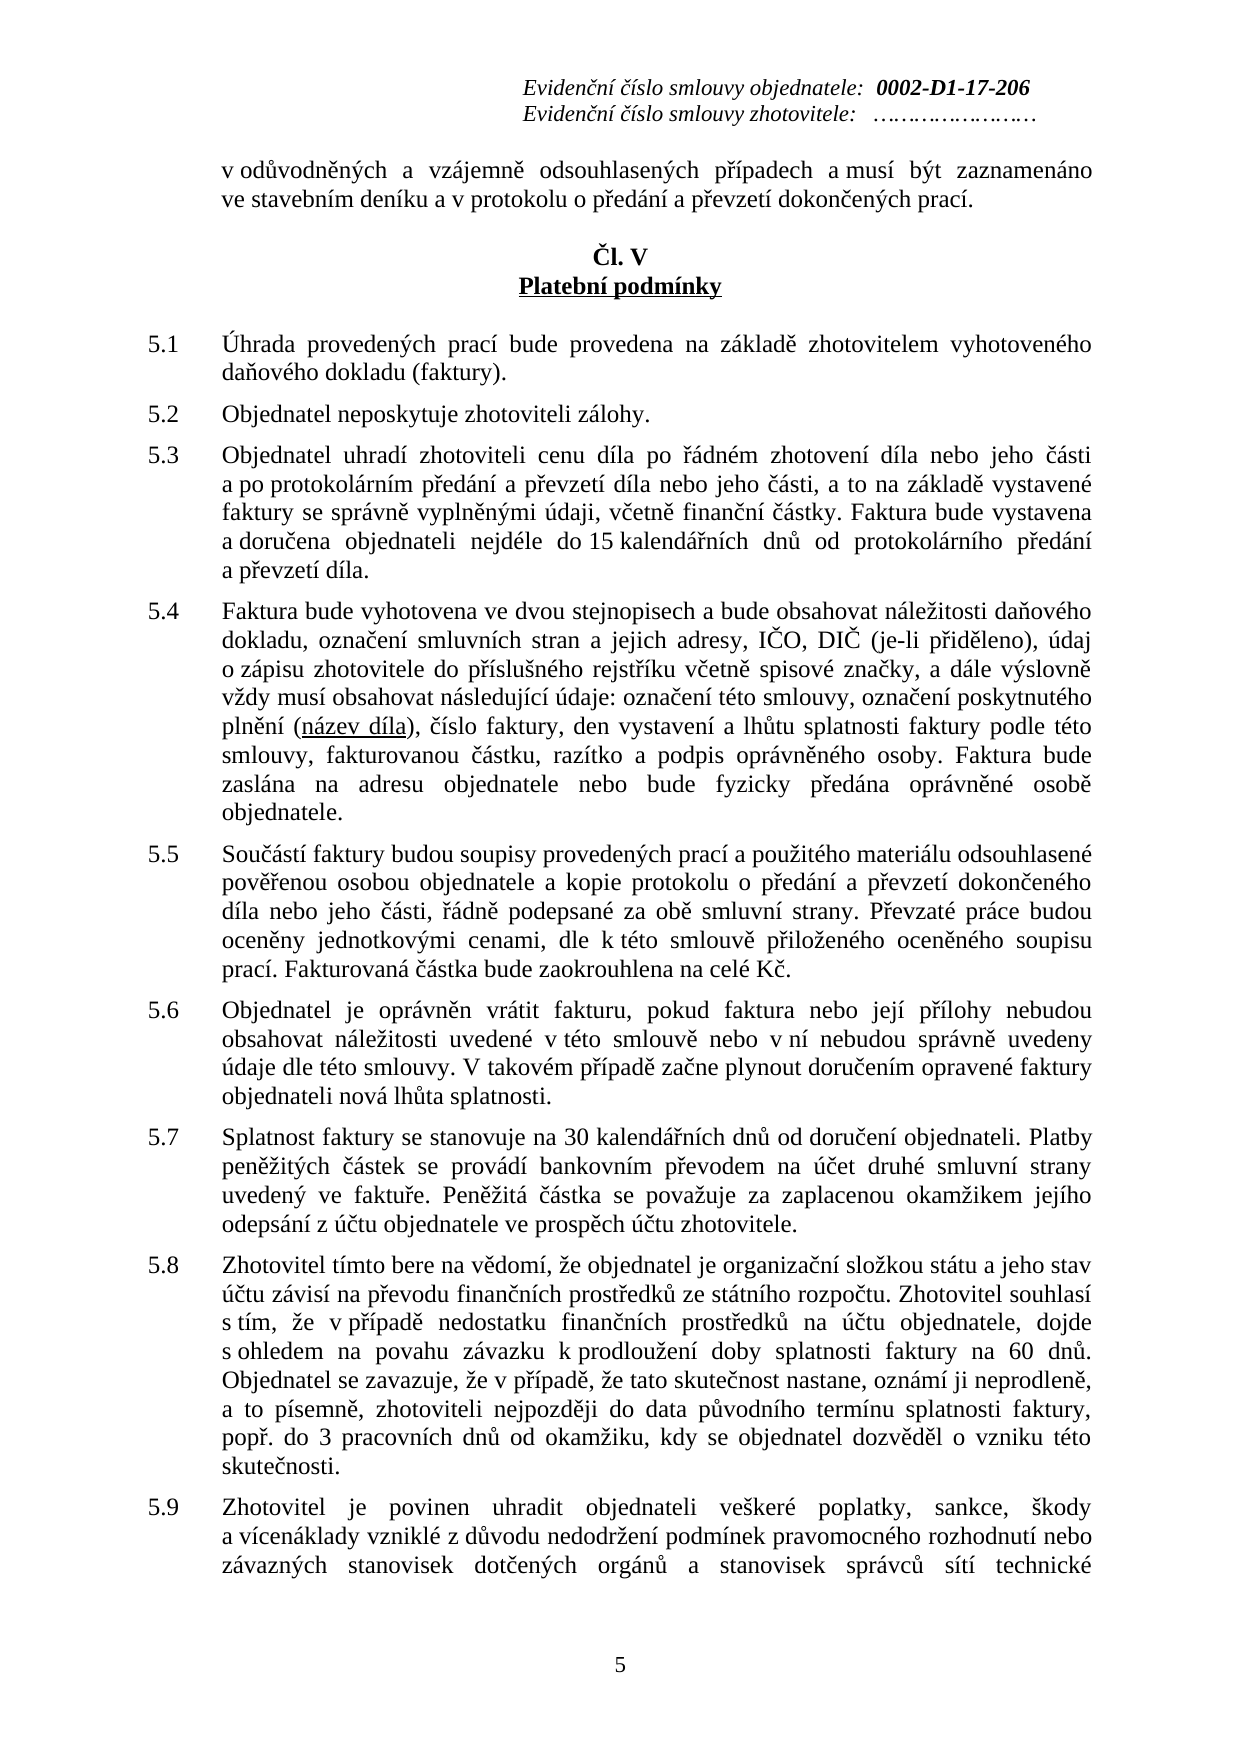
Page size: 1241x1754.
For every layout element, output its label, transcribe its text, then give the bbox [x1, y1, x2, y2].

text 5.6 Objednatel je oprávněn vrátit fakturu, pokud faktura nebo její přílohy nebudou obsahovat náležitosti uvedené v této smlouvě nebo v ní nebudou správně uvedeny údaje dle této smlouvy. V takovém případě začne plynout doručením opravené faktury objednateli nová lhůta splatnosti. [148, 995, 1092, 1110]
text 5.5 Součástí faktury budou soupisy provedených prací a použitého materiálu odsouhlasené pověřenou osobou objednatele a kopie protokolu o předání a převzetí dokončeného díla nebo jeho části, řádně podepsané za obě smluvní strany. Převzaté práce budou oceněny jednotkovými cenami, dle k této smlouvě přiloženého oceněného soupisu prací. Fakturovaná částka bude zaokrouhlena na celé Kč. [148, 839, 1092, 982]
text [148, 1492, 1092, 1579]
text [148, 155, 1092, 213]
text 5.8 Zhotovitel tímto bere na vědomí, že objednatel je organizační složkou státu a jeho stav účtu závisí na převodu finančních prostředků ze státního rozpočtu. Zhotovitel souhlasí s tím, že v případě nedostatku finančních prostředků na účtu objednatele, dojde s ohledem na povahu závazku k prodloužení doby splatnosti faktury na 60 dnů. Objednatel se zavazuje, že v případě, že tato skutečnost nastane, oznámí ji neprodleně, a to písemně, zhotoviteli nejpozději do data původního termínu splatnosti faktury, popř. do 3 pracovních dnů od okamžiku, kdy se objednatel dozvěděl o vzniku této skutečnosti. [148, 1250, 1092, 1480]
text 5.3 Objednatel uhradí zhotoviteli cenu díla po řádném zhotovení díla nebo jeho části a po protokolárním předání a převzetí díla nebo jeho části, a to na základě vystavené faktury se správně vyplněnými údaji, včetně finanční částky. Faktura bude vystavena a doručena objednateli nejdéle do 15 kalendářních dnů od protokolárního předání a převzetí díla. [148, 440, 1092, 584]
text 5.2 Objednatel neposkytuje zhotoviteli zálohy. [148, 399, 1092, 427]
text 5.4 Faktura bude vyhotovena ve dvou stejnopisech a bude obsahovat náležitosti daňového dokladu, označení smluvních stran a jejich adresy, IČO, DIČ (je-li přiděleno), údaj o zápisu zhotovitele do příslušného rejstříku včetně spisové značky, a dále výslovně vždy musí obsahovat následující údaje: označení této smlouvy, označení poskytnutého plnění (název díla), číslo faktury, den vystavení a lhůtu splatnosti faktury podle této smlouvy, fakturovanou částku, razítko a podpis oprávněného osoby. Faktura bude zaslána na adresu objednatele nebo bude fyzicky předána oprávněné osobě objednatele. [148, 596, 1092, 826]
text 5.1 Úhrada provedených prací bude provedena na základě zhotovitelem vyhotoveného daňového dokladu (faktury). [148, 329, 1092, 386]
list Platební podmínky [148, 271, 1092, 300]
text 5.7 Splatnost faktury se stanovuje na 30 kalendářních dnů od doručení objednateli. Platby peněžitých částek se provádí bankovním převodem na účet druhé smluvní strany uvedený ve faktuře. Peněžitá částka se považuje za zaplacenou okamžikem jejího odepsání z účtu objednatele ve prospěch účtu zhotovitele. [148, 1122, 1092, 1237]
